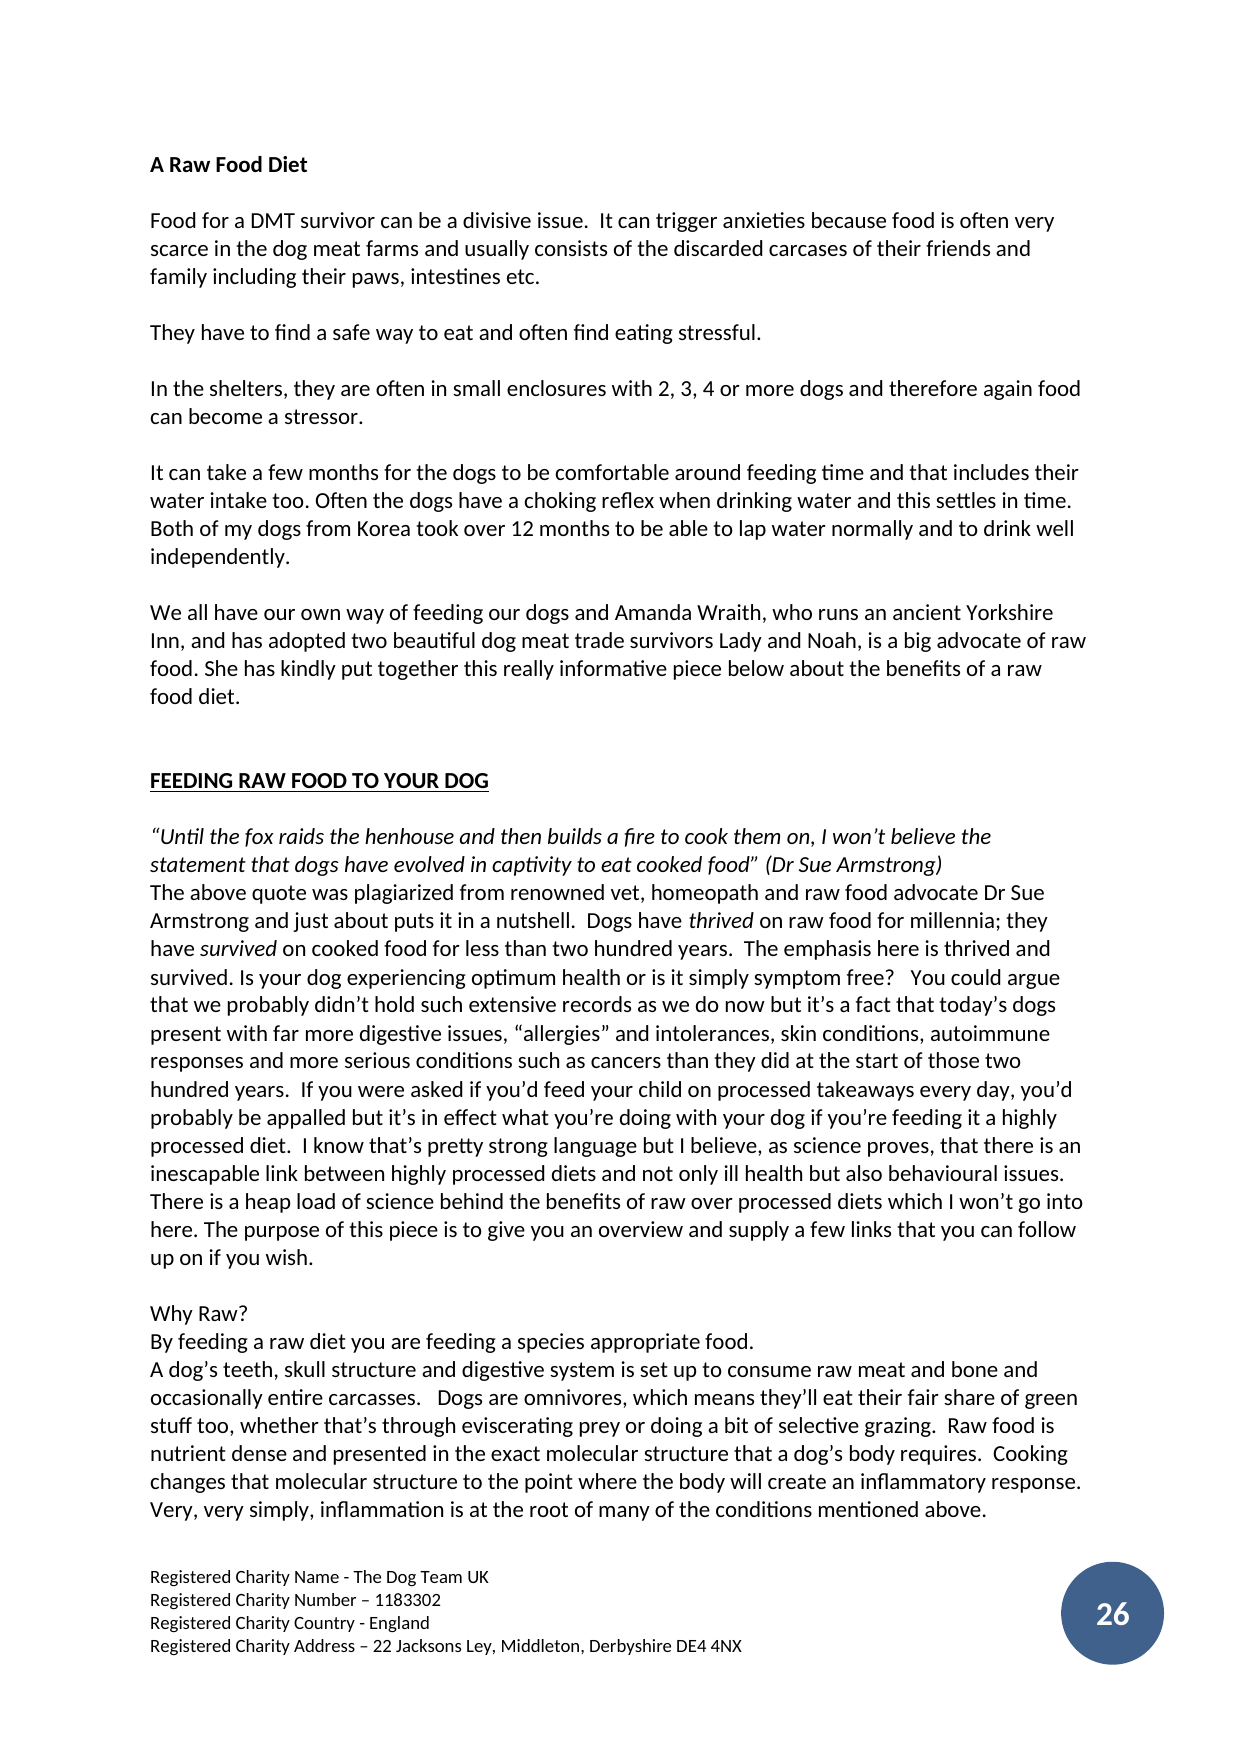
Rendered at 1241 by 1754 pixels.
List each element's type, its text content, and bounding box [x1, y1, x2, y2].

text By feeding a raw diet you are feeding a species appropriate food. [150, 1327, 1090, 1355]
text FEEDING RAW FOOD TO YOUR DOG [150, 766, 1090, 794]
text It can take a few months for the dogs to be comfortable around feeding time and that includes their water intake too. Often the dogs have a choking reflex when drinking water and this settles in time. Both of my dogs from Korea took over 12 months to be able to lap water normally and to drink well independently. [150, 458, 1090, 570]
text They have to find a safe way to eat and often find eating stressful. [150, 318, 1090, 346]
text There is a heap load of science behind the benefits of raw over processed diets which I won’t go into here. The purpose of this piece is to give you an overview and supply a few links that you can follow up on if you wish. [150, 1187, 1090, 1271]
text The above quote was plagiarized from renowned vet, homeopath and raw food advocate Dr Sue Armstrong and just about puts it in a nutshell. Dogs have thrived on raw food for millennia; they have survived on cooked food for less than two hundred years. The emphasis here is thrived and survived. Is your dog experiencing optimum health or is it simply symptom free? You could argue that we probably didn’t hold such extensive records as we do now but it’s a fact that today’s dogs present with far more digestive issues, “allergies” and intolerances, skin conditions, autoimmune responses and more serious conditions such as cancers than they did at the start of those two hundred years. If you were asked if you’d feed your child on processed takeaways every day, you’d probably be appalled but it’s in effect what you’re doing with your dog if you’re feeding it a highly processed diet. I know that’s pretty strong language but I believe, as science proves, that there is an inescapable link between highly processed diets and not only ill health but also behavioural issues. [150, 878, 1090, 1187]
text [150, 1355, 1090, 1523]
text In the shelters, they are often in small enclosures with 2, 3, 4 or more dogs and therefore again food can become a stressor. [150, 374, 1090, 430]
text We all have our own way of feeding our dogs and Amanda Wraith, who runs an ancient Yorkshire Inn, and has adopted two beautiful dog meat trade survivors Lady and Noah, is a big advocate of raw food. She has kindly put together this really informative piece below about the benefits of a raw food diet. [150, 598, 1090, 710]
text “Until the fox raids the henhouse and then builds a fire to cook them on, I won’t believe the statement that dogs have evolved in captivity to eat cooked food” (Dr Sue Armstrong) [150, 822, 1090, 878]
text A Raw Food Diet [150, 150, 1090, 178]
text Food for a DMT survivor can be a divisive issue. It can trigger anxieties because food is often very scarce in the dog meat farms and usually consists of the discarded carcases of their friends and family including their paws, intestines etc. [150, 206, 1090, 290]
text Why Raw? [150, 1299, 1090, 1327]
